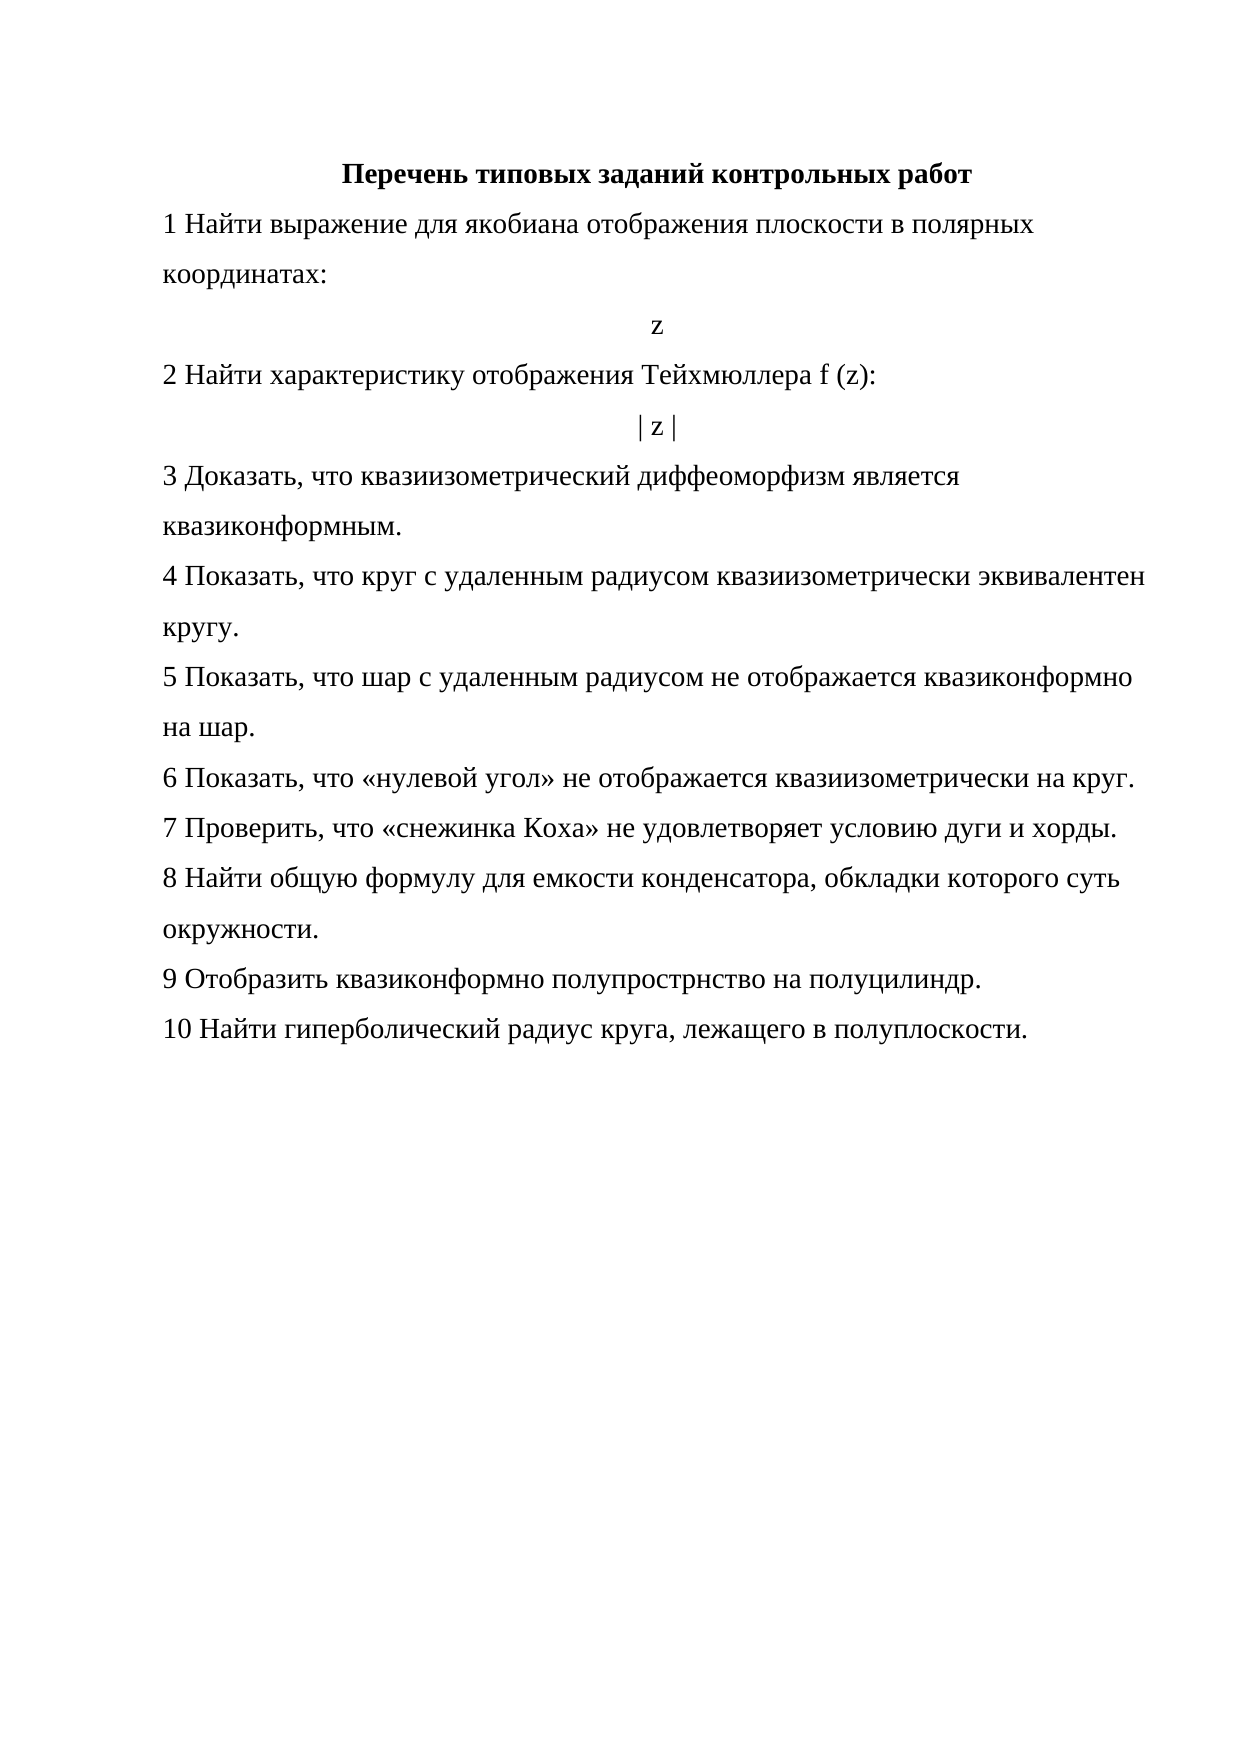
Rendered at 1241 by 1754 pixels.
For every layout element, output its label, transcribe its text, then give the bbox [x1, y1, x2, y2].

text 5 Показать, что шар с удаленным радиусом не отображается квазиконформно на шар. [162, 659, 1152, 743]
text 4 Показать, что круг с удаленным радиусом квазиизометрически эквивалентен кругу. [162, 558, 1152, 642]
text 7 Проверить, что «снежинка Коха» не удовлетворяет условию дуги и хорды. [162, 810, 1152, 844]
text 6 Показать, что «нулевой угол» не отображается квазиизометрически на круг. [162, 760, 1152, 793]
text окружности. [162, 911, 1152, 944]
text 3 Доказать, что квазиизометрический диффеоморфизм является квазиконформным. [162, 458, 1152, 542]
text 9 Отобразить квазиконформно полупрострнство на полуцилиндр. [162, 961, 1152, 994]
text 1 Найти выражение для якобиана отображения плоскости в полярных координатах: [162, 206, 1152, 290]
text 8 Найти общую формулу для емкости конденсатора, обкладки которого суть [162, 860, 1152, 894]
text z [162, 307, 1152, 341]
text 10 Найти гиперболический радиус круга, лежащего в полуплоскости. [162, 1011, 1152, 1045]
text 2 Найти характеристику отображения Тейхмюллера f (z): [162, 357, 1152, 391]
text Перечень типовых заданий контрольных работ [162, 156, 1152, 189]
text | z | [162, 408, 1152, 441]
